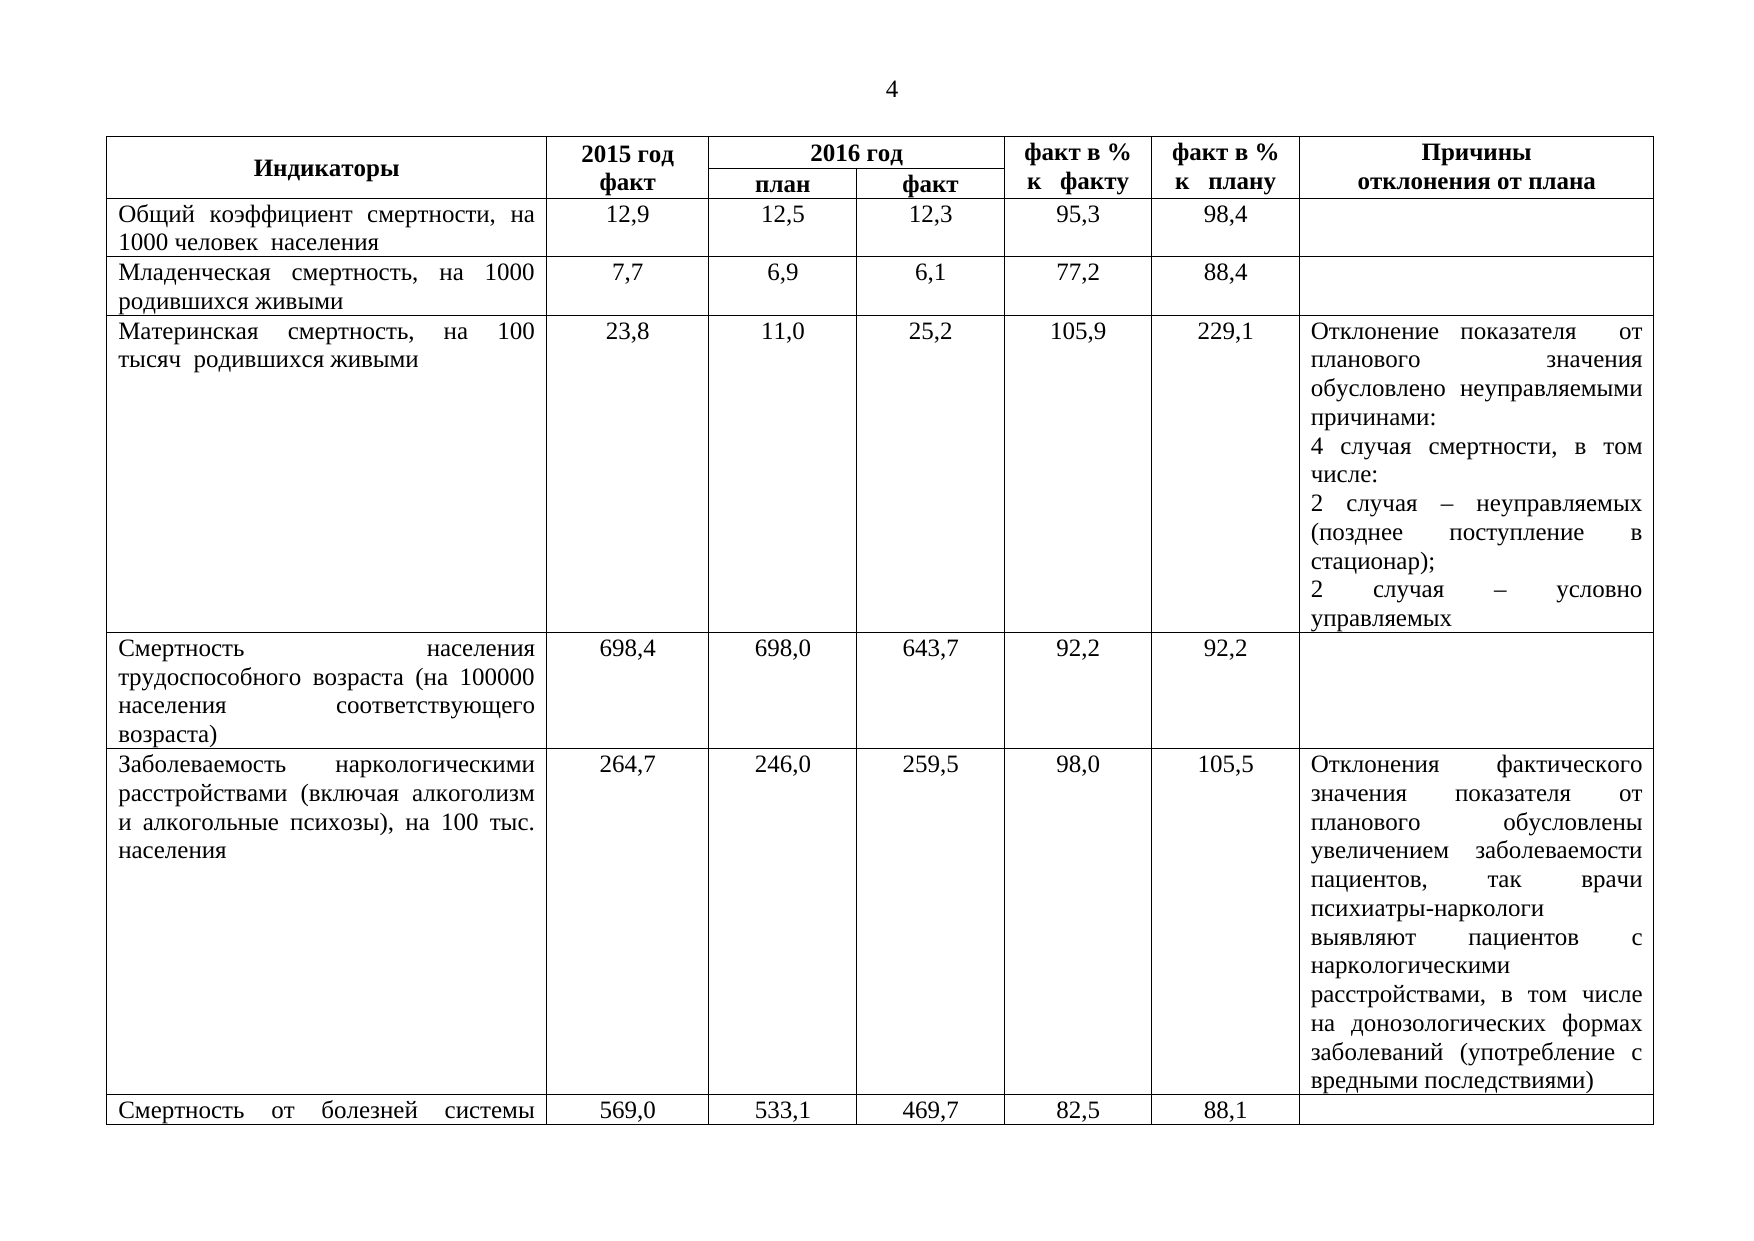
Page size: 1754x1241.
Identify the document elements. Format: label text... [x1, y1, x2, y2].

table_cell факт [857, 169, 1004, 198]
table_cell 12,9 [547, 199, 708, 256]
table_cell 643,7 [857, 633, 1004, 748]
table_cell 6,1 [857, 257, 1004, 315]
table_cell 12,5 [709, 199, 856, 256]
table_header 2015 год факт [547, 137, 708, 198]
table_cell 259,5 [857, 749, 1004, 1094]
table_header Причины отклонения от плана [1300, 137, 1653, 198]
table_cell 98,4 [1152, 199, 1299, 256]
table_cell Заболеваемость наркологическими расстройствами (включая алкоголизм и алкогольные психозы), на 100 тыс. населения [107, 749, 546, 1094]
table_cell 264,7 [547, 749, 708, 1094]
table_cell 469,7 [857, 1095, 1004, 1124]
table_cell 229,1 [1152, 316, 1299, 632]
table_cell Младенческая смертность, на 1000 родившихся живыми [107, 257, 546, 315]
table_cell 88,1 [1152, 1095, 1299, 1124]
table_cell [1300, 1095, 1653, 1124]
table_cell 23,8 [547, 316, 708, 632]
table_cell 698,0 [709, 633, 856, 748]
table_cell 92,2 [1152, 633, 1299, 748]
table_cell 246,0 [709, 749, 856, 1094]
table_cell 698,4 [547, 633, 708, 748]
table_cell 77,2 [1005, 257, 1151, 315]
table_cell Общий коэффициент смертности, на 1000 человек населения [107, 199, 546, 256]
table_cell 92,2 [1005, 633, 1151, 748]
table_cell 25,2 [857, 316, 1004, 632]
table_cell 98,0 [1005, 749, 1151, 1094]
table_header факт в % к факту 2015 года [1005, 137, 1151, 198]
table_cell 12,3 [857, 199, 1004, 256]
table_cell [1300, 257, 1653, 315]
table_cell 569,0 [547, 1095, 708, 1124]
table_cell [1300, 199, 1653, 256]
table_cell Отклонения фактического значения показателя от планового обусловлены увеличением заболеваемости пациентов, так врачи психиатры-наркологи выявляют пациентов с наркологическими расстройствами, в том числе на донозологических формах заболеваний (употребление с вредными последствиями) [1300, 749, 1653, 1094]
table_cell Отклонение показателя от планового значения обусловлено неуправляемыми причинами: 4 случая смертности, в том числе: 2 случая – неуправляемых (позднее поступление в стационар); 2 случая – условно управляемых [1300, 316, 1653, 632]
table_cell план [709, 169, 856, 198]
table_cell 11,0 [709, 316, 856, 632]
table_cell 6,9 [709, 257, 856, 315]
table_cell Материнская смертность, на 100 тысяч родившихся живыми [107, 316, 546, 632]
table_cell 105,9 [1005, 316, 1151, 632]
table_header 2016 год [709, 137, 1004, 168]
table_cell 533,1 [709, 1095, 856, 1124]
table_header Индикаторы [107, 137, 546, 198]
table_cell 95,3 [1005, 199, 1151, 256]
table_cell Смертность населения трудоспособного возраста (на 100000 населения соответствующего возраста) [107, 633, 546, 748]
table_cell 7,7 [547, 257, 708, 315]
table_cell 82,5 [1005, 1095, 1151, 1124]
table_cell [1300, 633, 1653, 748]
table_cell 88,4 [1152, 257, 1299, 315]
table_cell 105,5 [1152, 749, 1299, 1094]
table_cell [107, 1095, 546, 1124]
table_header факт в % к плану 2016 года [1152, 137, 1299, 198]
